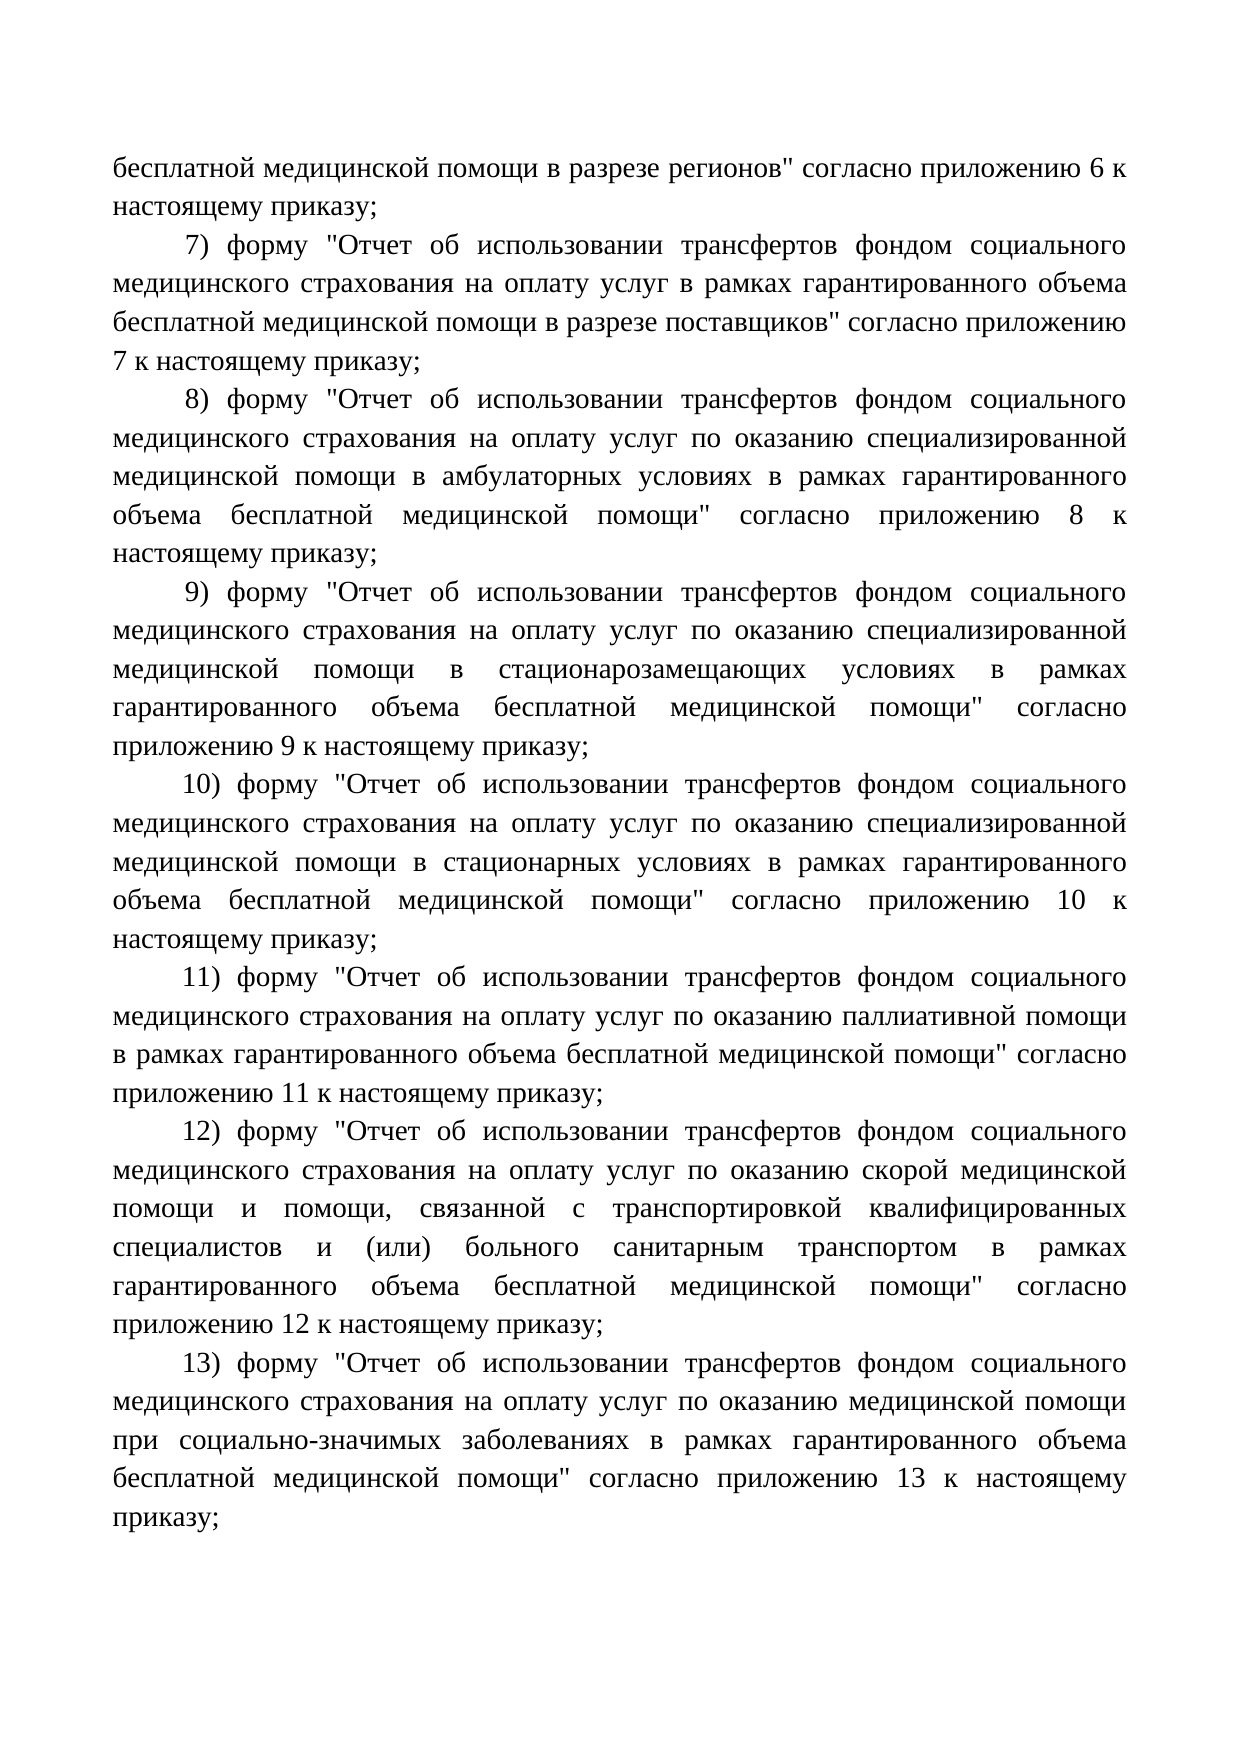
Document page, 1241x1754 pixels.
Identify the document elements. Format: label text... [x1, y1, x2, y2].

text 8) форму "Отчет об использовании трансфертов фондом социального медицинского страхования на оплату услуг по оказанию специализированной медицинской помощи в амбулаторных условиях в рамках гарантированного объема бесплатной медицинской помощи" согласно приложению 8 к настоящему приказу; [112, 381, 1128, 569]
text 7) форму "Отчет об использовании трансфертов фондом социального медицинского страхования на оплату услуг в рамках гарантированного объема бесплатной медицинской помощи в разрезе поставщиков" согласно приложению 7 к настоящему приказу; [112, 227, 1128, 376]
text 9) форму "Отчет об использовании трансфертов фондом социального медицинского страхования на оплату услуг по оказанию специализированной медицинской помощи в стационарозамещающих условиях в рамках гарантированного объема бесплатной медицинской помощи" согласно приложению 9 к настоящему приказу; [112, 574, 1128, 762]
text 11) форму "Отчет об использовании трансфертов фондом социального медицинского страхования на оплату услуг по оказанию паллиативной помощи в рамках гарантированного объема бесплатной медицинской помощи" согласно приложению 11 к настоящему приказу; [112, 959, 1128, 1108]
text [112, 150, 1128, 222]
text 10) форму "Отчет об использовании трансфертов фондом социального медицинского страхования на оплату услуг по оказанию специализированной медицинской помощи в стационарных условиях в рамках гарантированного объема бесплатной медицинской помощи" согласно приложению 10 к настоящему приказу; [112, 767, 1128, 954]
text 12) форму "Отчет об использовании трансфертов фондом социального медицинского страхования на оплату услуг по оказанию скорой медицинской помощи и помощи, связанной с транспортировкой квалифицированных специалистов и (или) больного санитарным транспортом в рамках гарантированного объема бесплатной медицинской помощи" согласно приложению 12 к настоящему приказу; [112, 1113, 1128, 1340]
text 13) форму "Отчет об использовании трансфертов фондом социального медицинского страхования на оплату услуг по оказанию медицинской помощи при социально-значимых заболеваниях в рамках гарантированного объема бесплатной медицинской помощи" согласно приложению 13 к настоящему приказу; [112, 1345, 1128, 1532]
